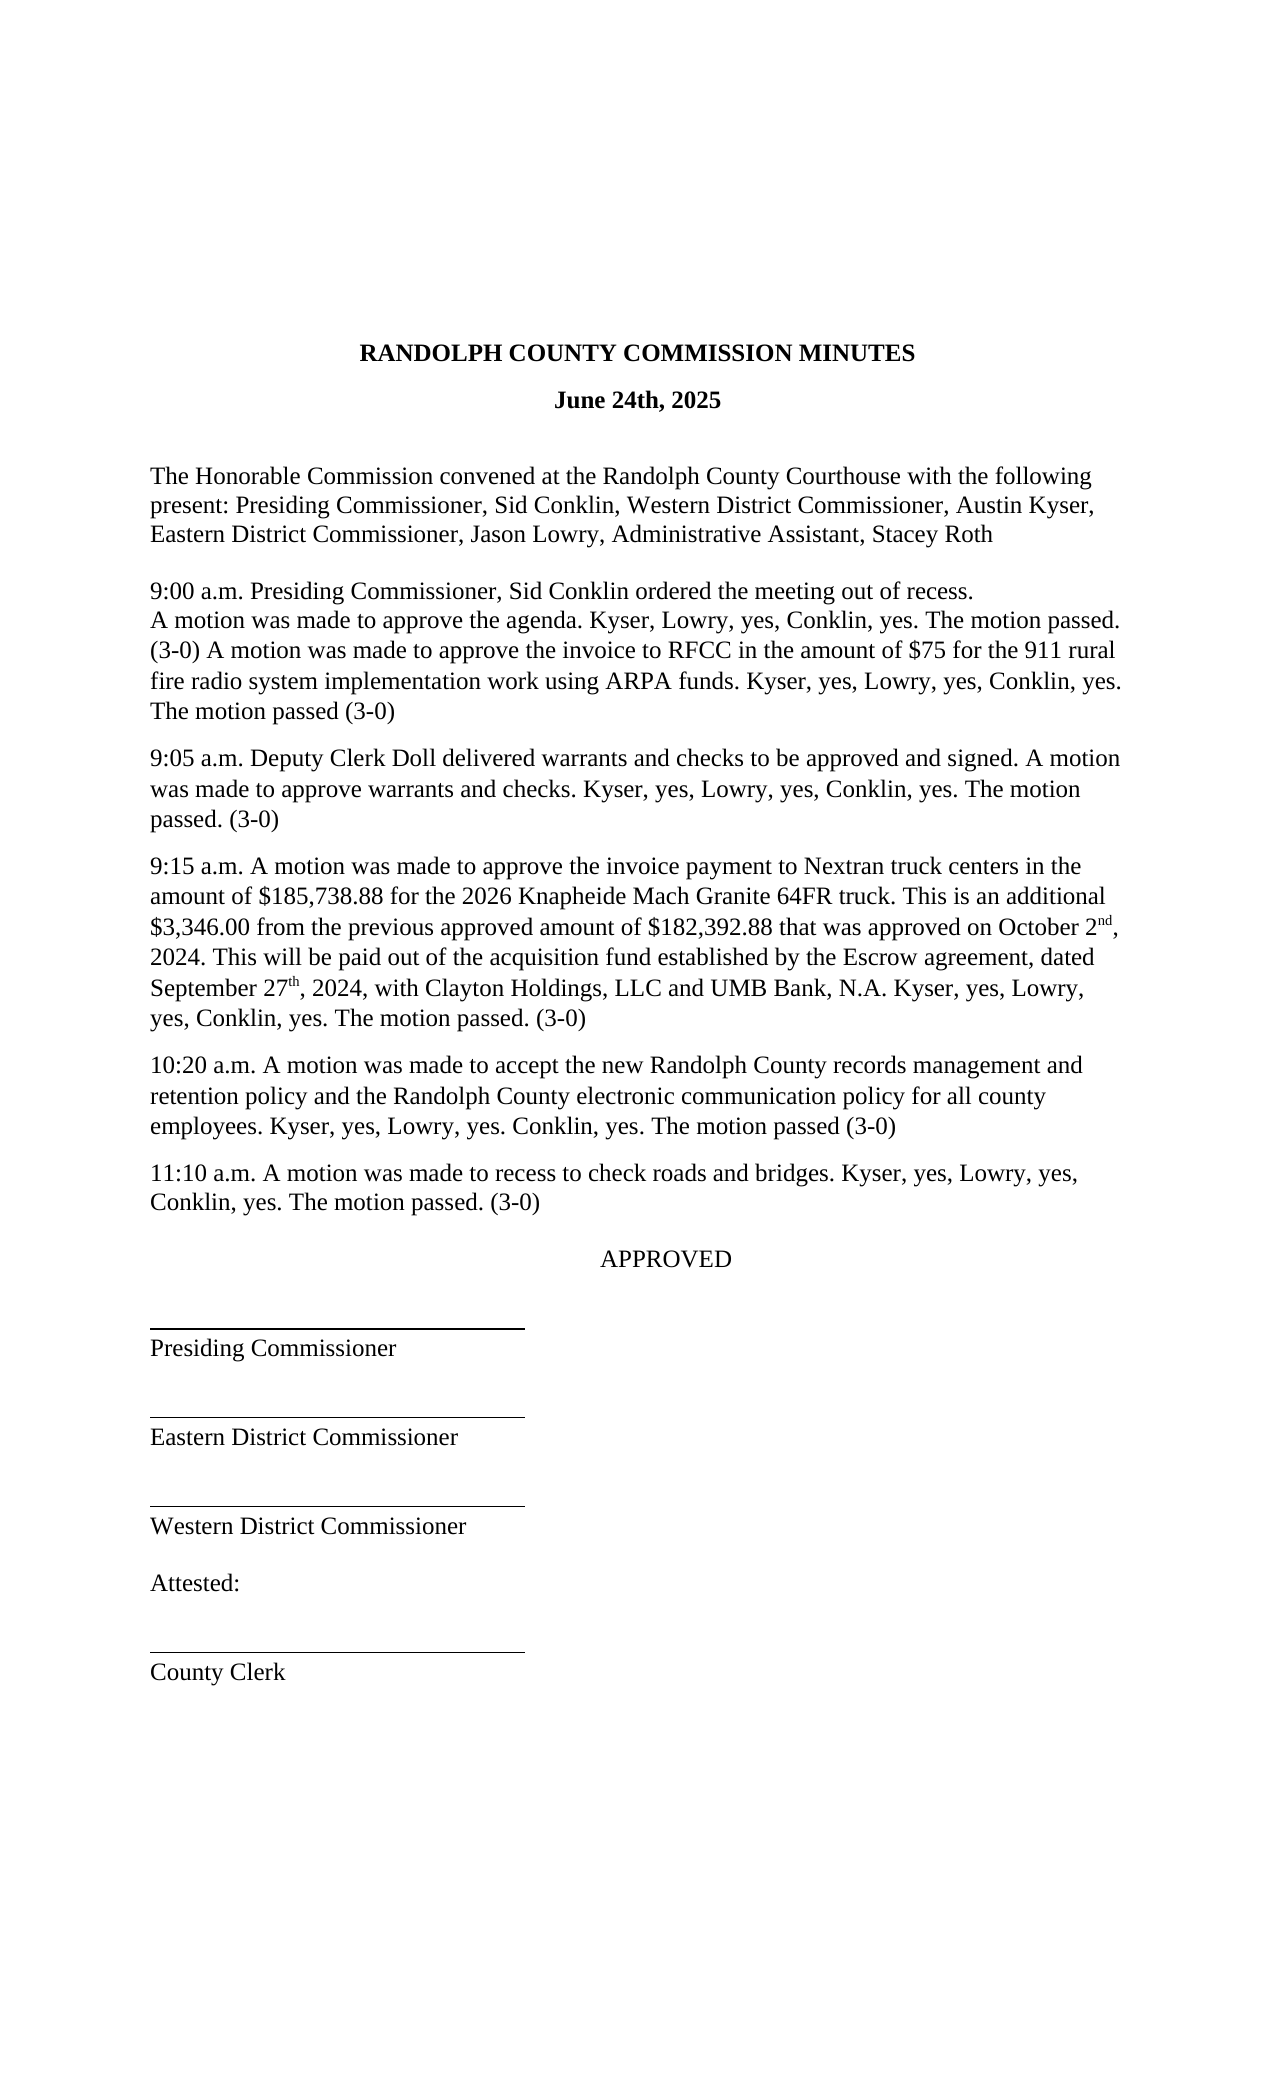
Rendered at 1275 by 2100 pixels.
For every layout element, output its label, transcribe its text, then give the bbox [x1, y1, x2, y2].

text Presiding Commissioner [150, 1333, 1125, 1362]
text The Honorable Commission convened at the Randolph County Courthouse with the following present: Presiding Commissioner, Sid Conklin, Western District Commissioner, Austin Kyser, Eastern District Commissioner, Jason Lowry, Administrative Assistant, Stacey Roth [150, 461, 1125, 547]
text APPROVED [600, 1244, 1125, 1273]
text 10:20 a.m. A motion was made to accept the new Randolph County records management and retention policy and the Randolph County electronic communication policy for all county employees. Kyser, yes, Lowry, yes. Conklin, yes. The motion passed (3-0) [150, 1050, 1125, 1140]
text RANDOLPH COUNTY COMMISSION MINUTES [150, 338, 1125, 367]
text Eastern District Commissioner [150, 1422, 1125, 1451]
text A motion was made to approve the agenda. Kyser, Lowry, yes, Conklin, yes. The motion passed. (3-0) A motion was made to approve the invoice to RFCC in the amount of $75 for the 911 rural fire radio system implementation work using ARPA funds. Kyser, yes, Lowry, yes, Conklin, yes. The motion passed (3-0) [150, 605, 1125, 725]
text Western District Commissioner [150, 1511, 1125, 1539]
text Attested: [150, 1568, 1125, 1597]
text 9:00 a.m. Presiding Commissioner, Sid Conklin ordered the meeting out of recess. [150, 576, 1125, 605]
text 9:05 a.m. Deputy Clerk Doll delivered warrants and checks to be approved and signed. A motion was made to approve warrants and checks. Kyser, yes, Lowry, yes, Conklin, yes. The motion passed. (3-0) [150, 743, 1125, 833]
text 9:15 a.m. A motion was made to approve the invoice payment to Nextran truck centers in the amount of $185,738.88 for the 2026 Knapheide Mach Granite 64FR truck. This is an additional $3,346.00 from the previous approved amount of $182,392.88 that was approved on October 2nd, 2024. This will be paid out of the acquisition fund established by the Escrow agreement, dated September 27th, 2024, with Clayton Holdings, LLC and UMB Bank, N.A. Kyser, yes, Lowry, yes, Conklin, yes. The motion passed. (3-0) [150, 851, 1125, 1032]
text June 24th, 2025 [150, 385, 1125, 414]
text 11:10 a.m. A motion was made to recess to check roads and bridges. Kyser, yes, Lowry, yes, Conklin, yes. The motion passed. (3-0) [150, 1158, 1125, 1216]
text County Clerk [150, 1657, 1125, 1686]
